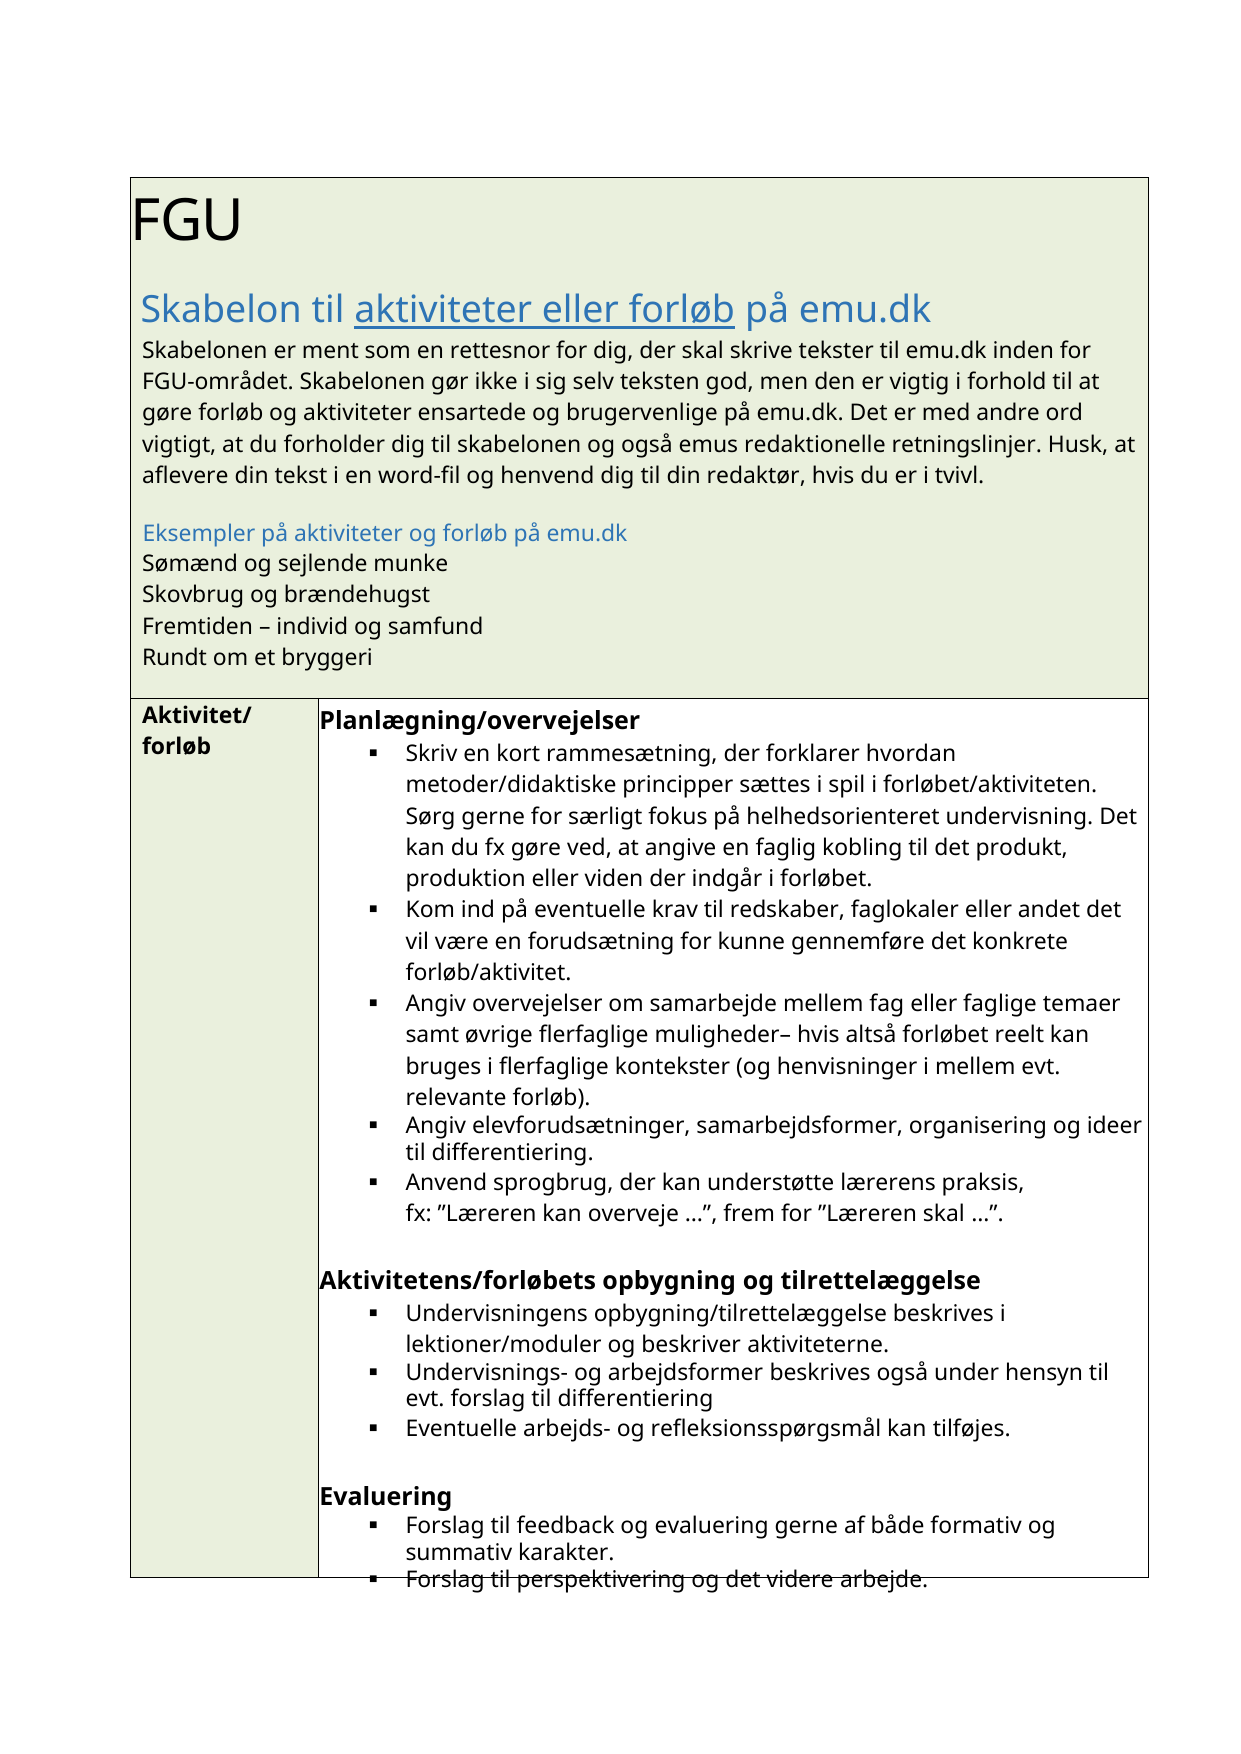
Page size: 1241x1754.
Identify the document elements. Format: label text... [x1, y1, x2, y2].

table_header FGU Skabelon til aktiviteter eller forløb på emu.dk Skabelonen er ment som en rettesnor for dig, der skal skrive tekster til emu.dk inden for FGU-området. Skabelonen gør ikke i sig selv teksten god, men den er vigtig i forhold til at gøre forløb og aktiviteter ensartede og brugervenlige på emu.dk. Det er med andre ord vigtigt, at du forholder dig til skabelonen og også emus redaktionelle retningslinjer. Husk, at aflevere din tekst i en word-fil og henvend dig til din redaktør, hvis du er i tvivl. Eksempler på aktiviteter og forløb på emu.dk Sømænd og sejlende munke Skovbrug og brændehugst Fremtiden – individ og samfund Rundt om et bryggeri [131, 178, 1148, 698]
table_cell Aktivitet/forløb [131, 699, 318, 1577]
table_cell Planlægning/overvejelser Skriv en kort rammesætning, der forklarer hvordan metoder/didaktiske principper sættes i spil i forløbet/aktiviteten. Sørg gerne for særligt fokus på helhedsorienteret undervisning. Det kan du fx gøre ved, at angive en faglig kobling til det produkt, produktion eller viden der indgår i forløbet. Kom ind på eventuelle krav til redskaber, faglokaler eller andet det vil være en forudsætning for kunne gennemføre det konkrete forløb/aktivitet. Angiv overvejelser om samarbejde mellem fag eller faglige temaer samt øvrige flerfaglige muligheder– hvis altså forløbet reelt kan bruges i flerfaglige kontekster (og henvisninger i mellem evt. relevante forløb). Angiv elevforudsætninger, samarbejdsformer, organisering og ideer til differentiering. Anvend sprogbrug, der kan understøtte lærerens praksis, fx: ”Læreren kan overveje …”, frem for ”Læreren skal …”. Aktivitetens/forløbets opbygning og tilrettelæggelse Undervisningens opbygning/tilrettelæggelse beskrives i lektioner/moduler og beskriver aktiviteterne. Undervisnings- og arbejdsformer beskrives også under hensyn til evt. forslag til differentiering Eventuelle arbejds- og refleksionsspørgsmål kan tilføjes. Evaluering Forslag til feedback og evaluering gerne af både formativ og summativ karakter. Forslag til perspektivering og det videre arbejde. Forslag til videre studier eller forskning inden for emnet Læg også i punktform op til videre refleksion over underviserens praksis. Fx i forhold til de valg, der blev taget i tilrettelæggelsen, observationer fra undervisningen og refleksioner om fremtidig tilrettelæggelse i forhold til lignende eksemplariske problemstillinger. Refleksionsspørgsmålene skal kunne bruges individuelt eller i fag/tema-/klasseteams. [319, 699, 1148, 1577]
